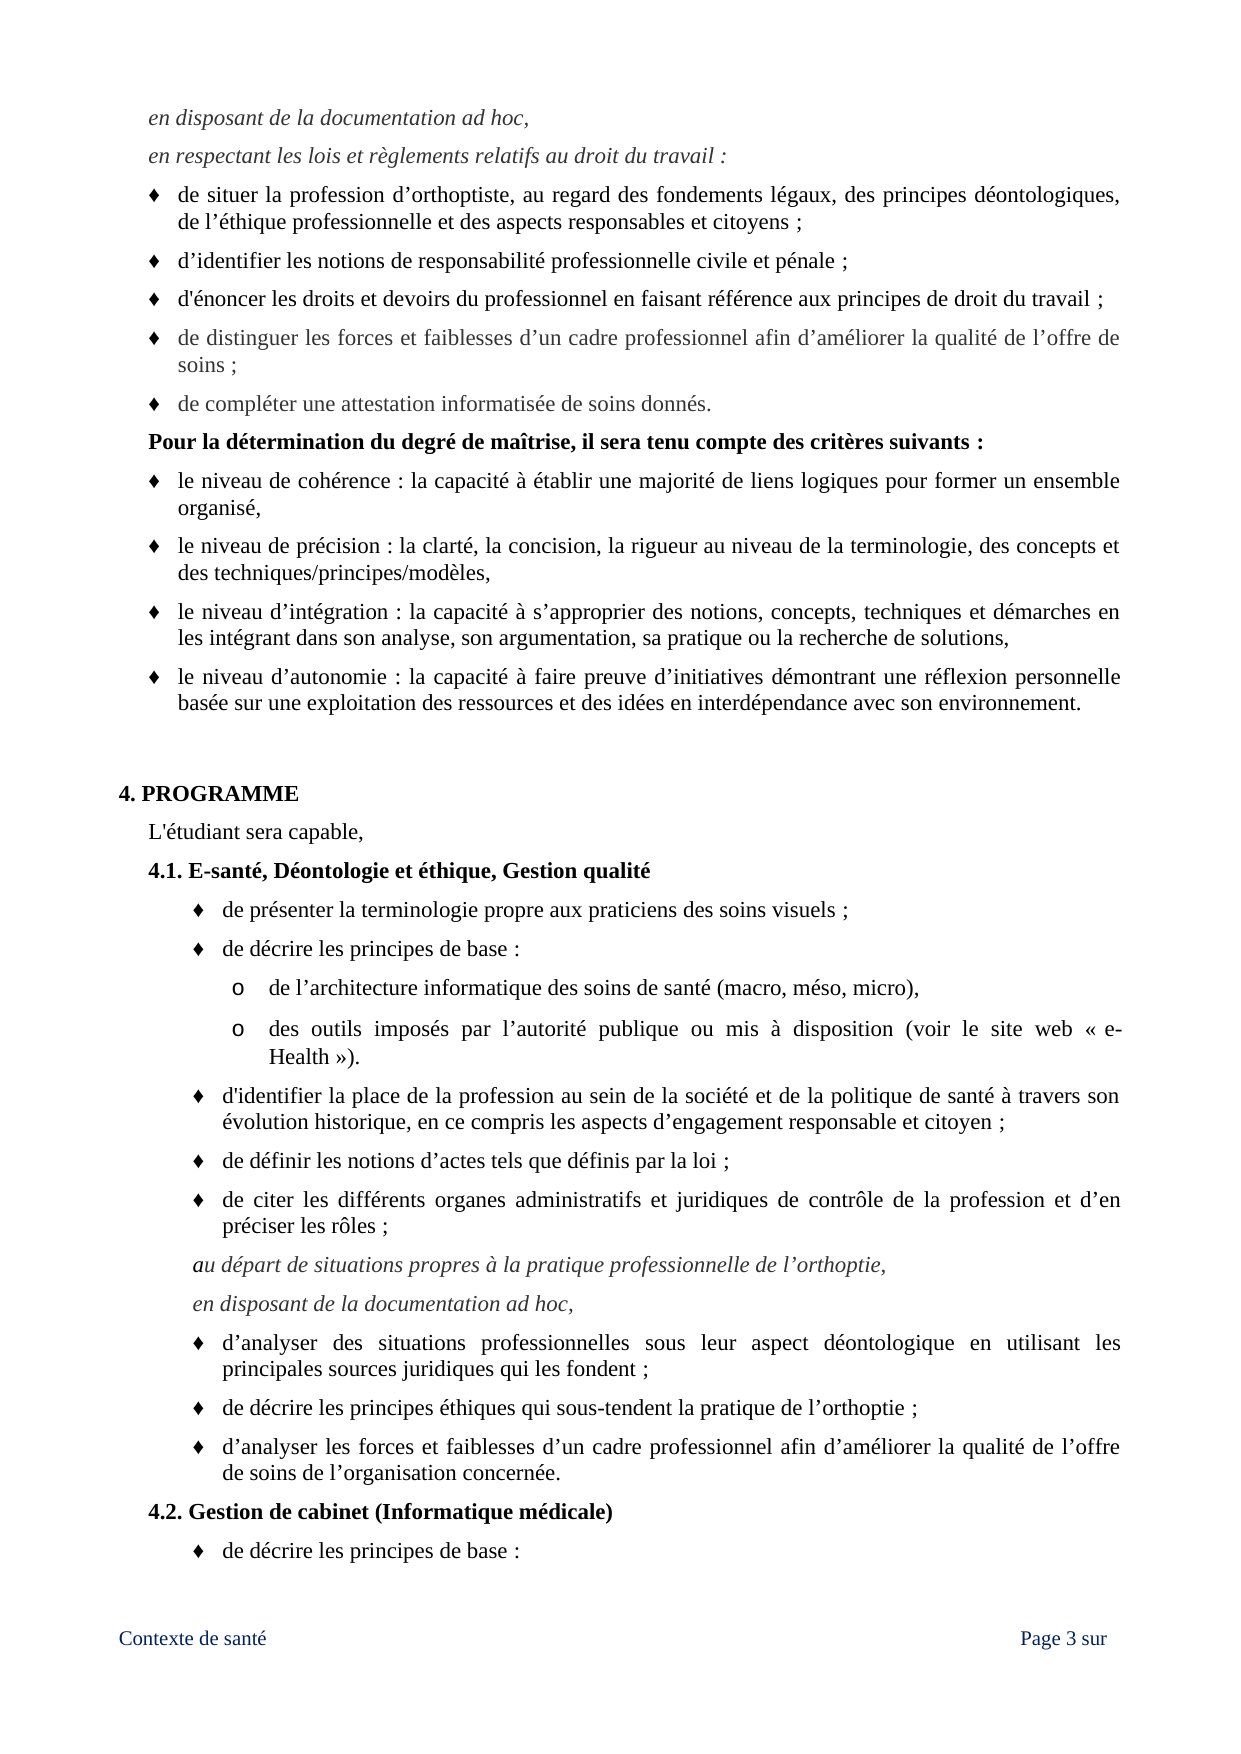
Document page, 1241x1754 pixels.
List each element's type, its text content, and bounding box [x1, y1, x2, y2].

list d’analyser des situations professionnelles sous leur aspect déontologique en utilisant les principales sources juridiques qui les fondent ; [192, 1329, 1122, 1381]
list de présenter la terminologie propre aux praticiens des soins visuels ; [192, 896, 1122, 922]
list de décrire les principes de base : [192, 935, 1122, 961]
list le niveau d’autonomie : la capacité à faire preuve d’initiatives démontrant une réflexion personnelle basée sur une exploitation des ressources et des idées en interdépendance avec son environnement. [148, 663, 1122, 716]
list d’identifier les notions de responsabilité professionnelle civile et pénale ; [148, 247, 1122, 273]
list de distinguer les forces et faiblesses d’un cadre professionnel afin d’améliorer la qualité de l’offre de soins ; [148, 324, 1122, 377]
text en respectant les lois et règlements relatifs au droit du travail : [148, 143, 1122, 169]
list d'énoncer les droits et devoirs du professionnel en faisant référence aux principes de droit du travail ; [148, 286, 1122, 312]
list de définir les notions d’actes tels que définis par la loi ; [192, 1147, 1122, 1173]
list d’analyser les forces et faiblesses d’un cadre professionnel afin d’améliorer la qualité de l’offre de soins de l’organisation concernée. [192, 1433, 1122, 1485]
list le niveau de précision : la clarté, la concision, la rigueur au niveau de la terminologie, des concepts et des techniques/principes/modèles, [148, 532, 1122, 585]
list de décrire les principes de base : [192, 1537, 1122, 1563]
text en disposant de la documentation ad hoc, [148, 104, 1122, 130]
list de situer la profession d’orthoptiste, au regard des fondements légaux, des principes déontologiques, de l’éthique professionnelle et des aspects responsables et citoyens ; [148, 181, 1122, 234]
list de compléter une attestation informatisée de soins donnés. [148, 389, 1122, 416]
list le niveau de cohérence : la capacité à établir une majorité de liens logiques pour former un ensemble organisé, [148, 467, 1122, 520]
text en disposant de la documentation ad hoc, [192, 1290, 1122, 1316]
list 4. PROGRAMME [118, 779, 1122, 806]
list de l’architecture informatique des soins de santé (macro, méso, micro), [231, 974, 1122, 1002]
list d'identifier la place de la profession au sein de la société et de la politique de santé à travers son évolution historique, en ce compris les aspects d’engagement responsable et citoyen ; [192, 1082, 1122, 1134]
list de décrire les principes éthiques qui sous-tendent la pratique de l’orthoptie ; [192, 1394, 1122, 1420]
text 4.2. Gestion de cabinet (Informatique médicale) [118, 1498, 1122, 1524]
text 4.1. E-santé, Déontologie et éthique, Gestion qualité [118, 857, 1122, 884]
text Pour la détermination du degré de maîtrise, il sera tenu compte des critères suivants : [118, 428, 1122, 455]
list des outils imposés par l’autorité publique ou mis à disposition (voir le site web « e-Health »). [231, 1014, 1122, 1069]
list L'étudiant sera capable, [148, 818, 1122, 845]
list de citer les différents organes administratifs et juridiques de contrôle de la profession et d’en préciser les rôles ; [192, 1186, 1122, 1238]
text au départ de situations propres à la pratique professionnelle de l’orthoptie, [192, 1251, 1122, 1277]
list le niveau d’intégration : la capacité à s’approprier des notions, concepts, techniques et démarches en les intégrant dans son analyse, son argumentation, sa pratique ou la recherche de solutions, [148, 598, 1122, 650]
